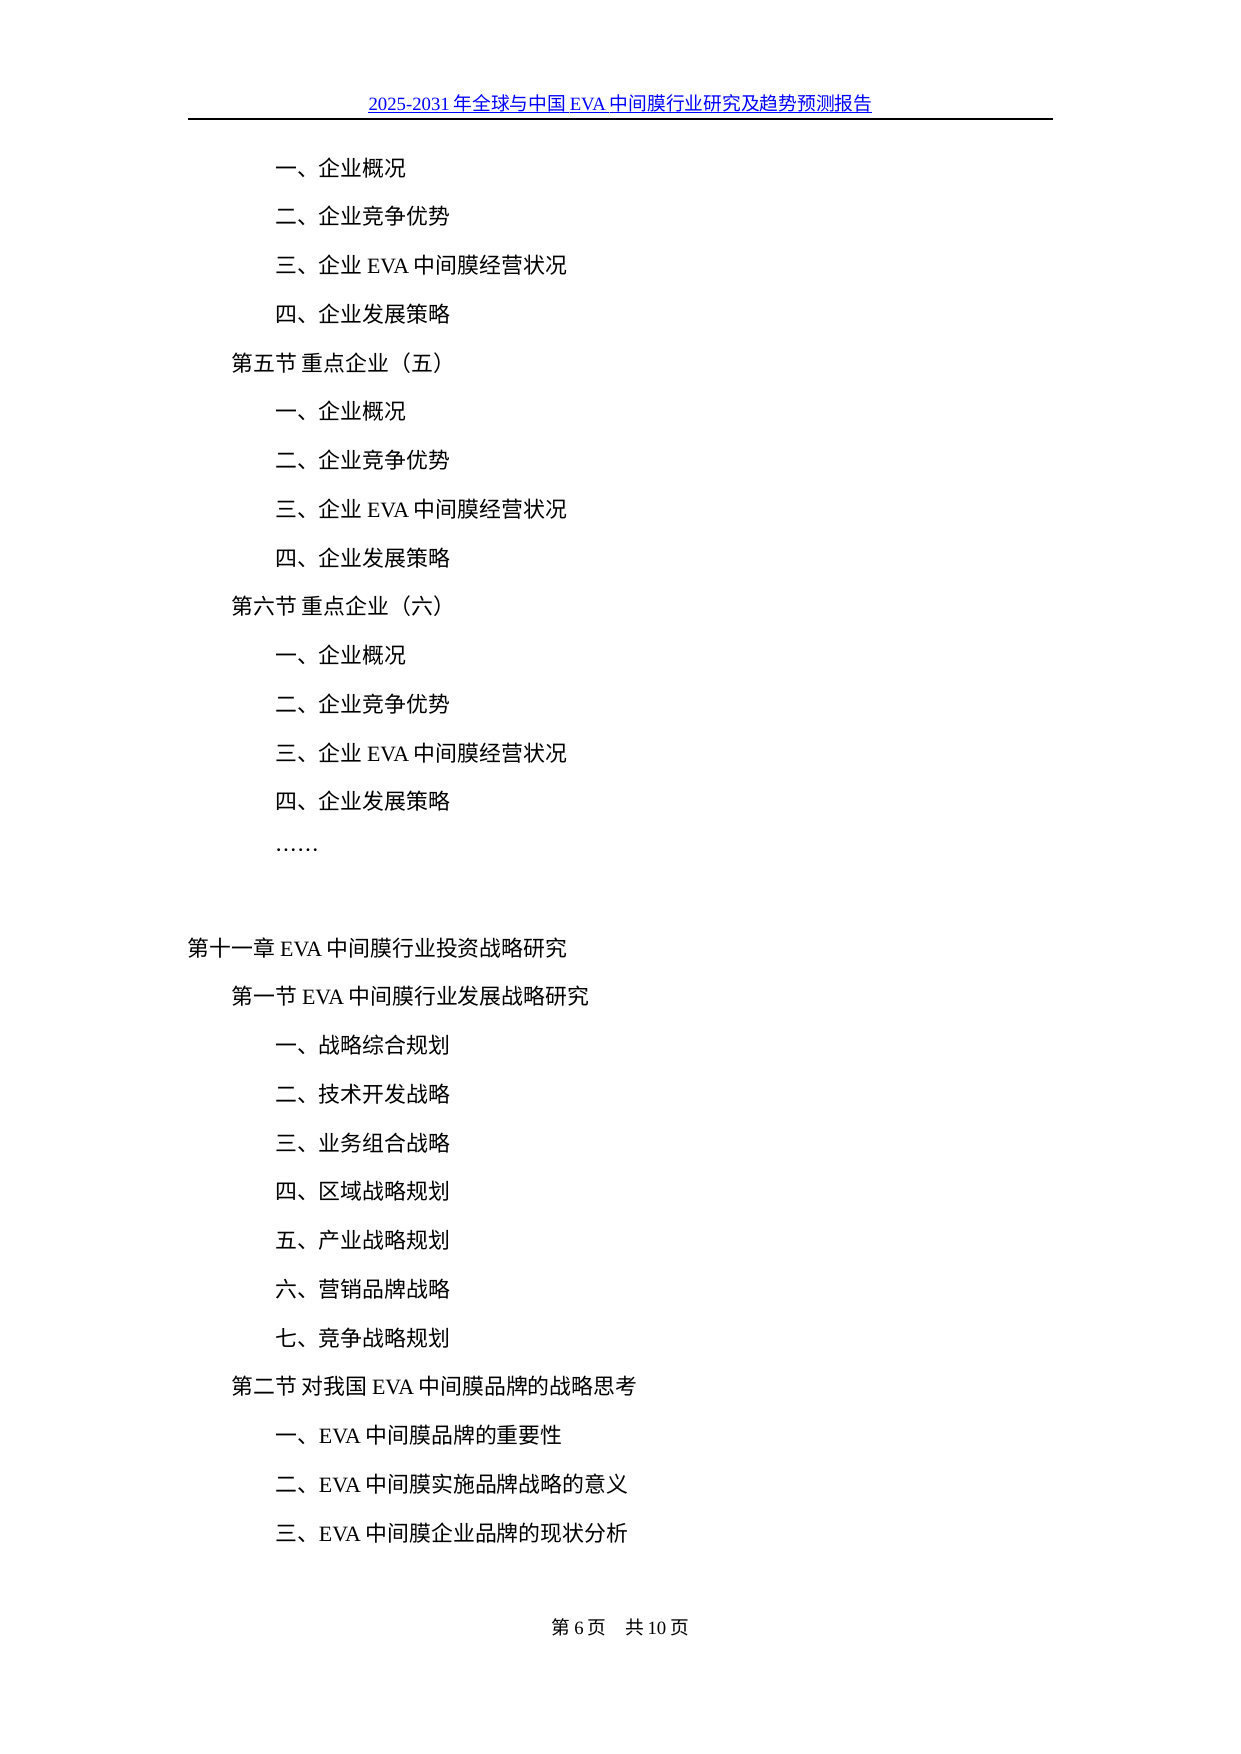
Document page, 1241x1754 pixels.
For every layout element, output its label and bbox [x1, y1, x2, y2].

text [187, 150, 1053, 1548]
